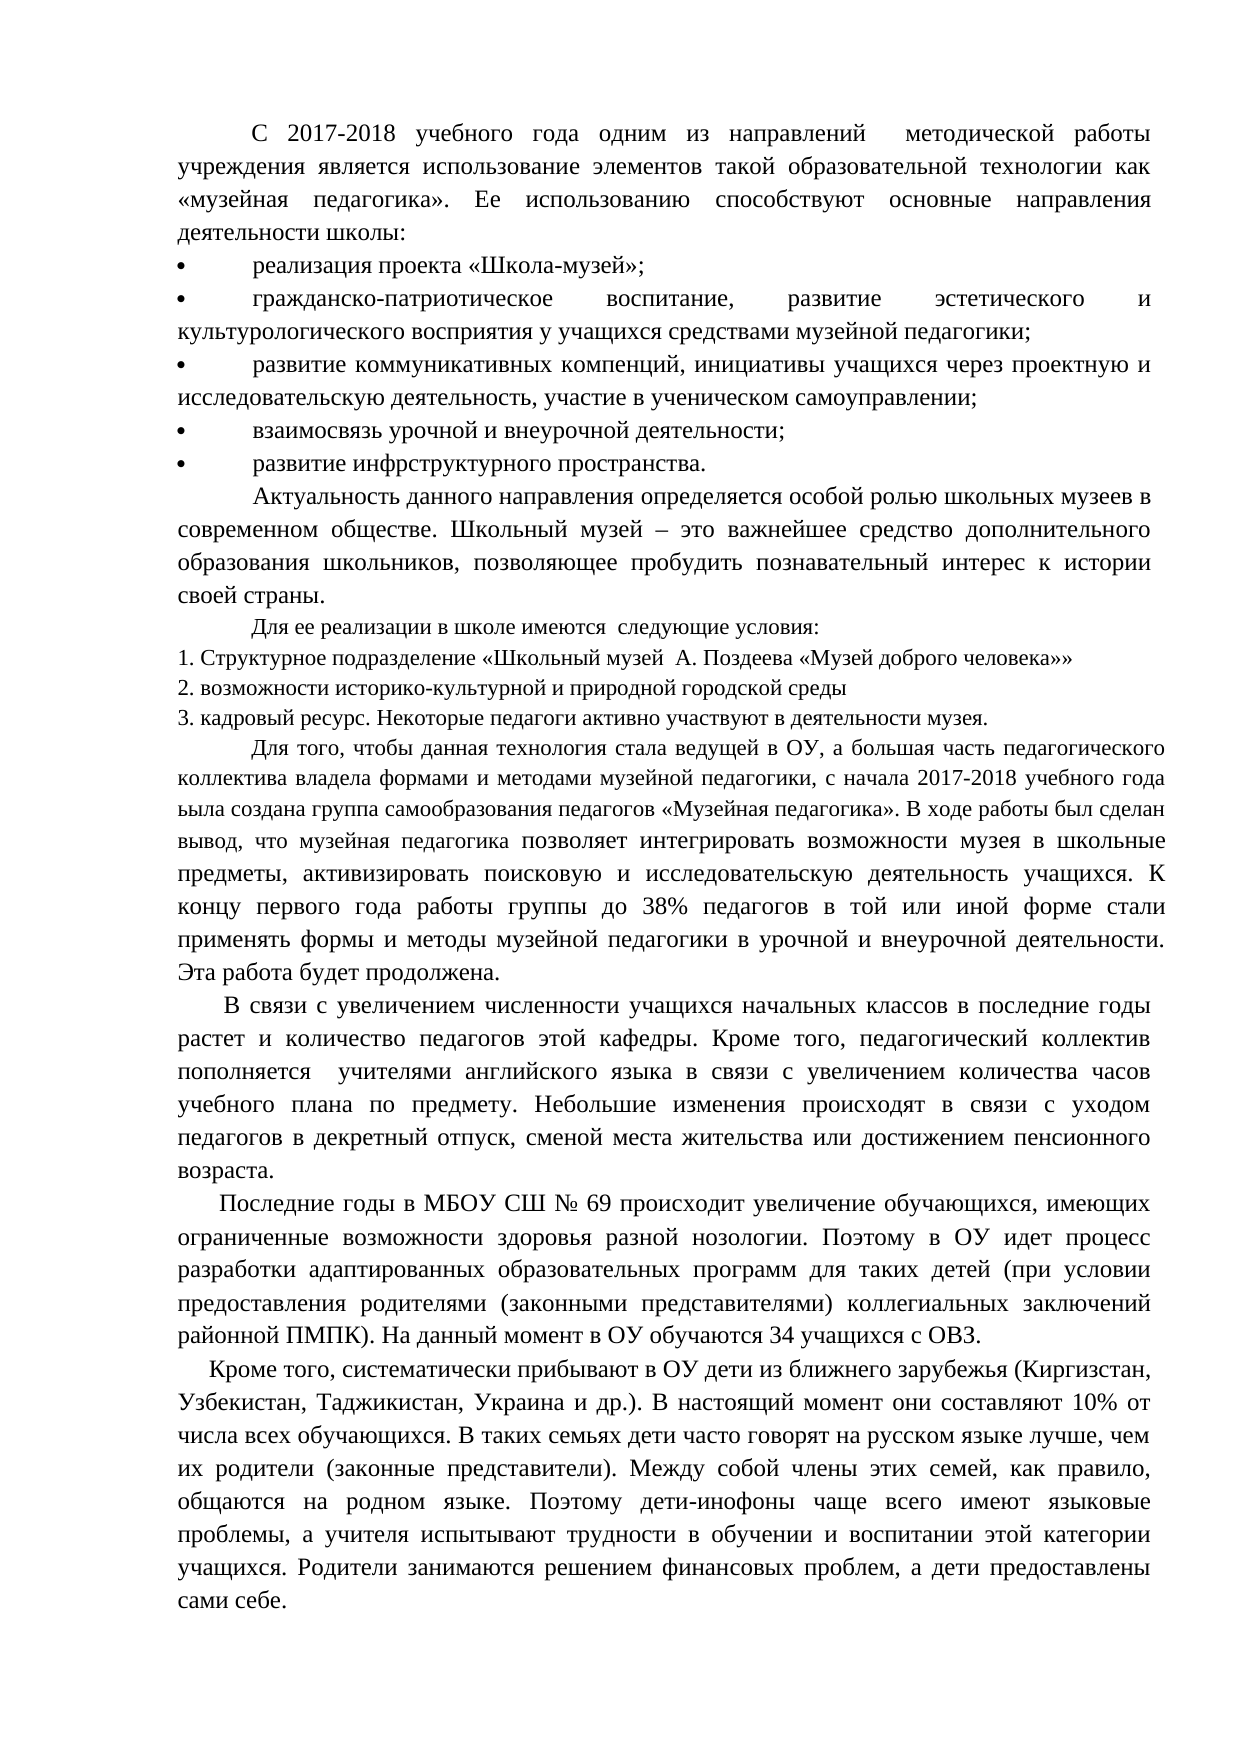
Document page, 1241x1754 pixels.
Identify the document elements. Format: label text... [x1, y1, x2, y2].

list взаимосвязь урочной и внеурочной деятельности; [177, 415, 1152, 444]
list развитие коммуникативных компенций, инициативы учащихся через проектную и исследовательскую деятельность, участие в ученическом самоуправлении; [177, 349, 1152, 411]
text Последние годы в МБОУ СШ № 69 происходит увеличение обучающихся, имеющих ограниченные возможности здоровья разной нозологии. Поэтому в ОУ идет процесс разработки адаптированных образовательных программ для таких детей (при условии предоставления родителями (законными представителями) коллегиальных заключений районной ПМПК). На данный момент в ОУ обучаются 34 учащихся с ОВЗ. [177, 1188, 1152, 1349]
text Кроме того, систематически прибывают в ОУ дети из ближнего зарубежья (Киргизстан, Узбекистан, Таджикистан, Украина и др.). В настоящий момент они составляют 10% от числа всех обучающихся. В таких семьях дети часто говорят на русском языке лучше, чем их родители (законные представители). Между собой члены этих семей, как правило, общаются на родном языке. Поэтому дети-инофоны чаще всего имеют языковые проблемы, а учителя испытывают трудности в обучении и воспитании этой категории учащихся. Родители занимаются решением финансовых проблем, а дети предоставлены сами себе. [177, 1354, 1152, 1613]
text 3. кадровый ресурс. Некоторые педагоги активно участвуют в деятельности музея. [177, 704, 1166, 730]
list реализация проекта «Школа-музей»; [177, 250, 1152, 279]
text Для ее реализации в школе имеются следующие условия: [177, 613, 1152, 640]
text Для того, чтобы данная технология стала ведущей в ОУ, а большая часть педагогического коллектива владела формами и методами музейной педагогики, с начала 2017-2018 учебного года ьыла создана группа самообразования педагогов «Музейная педагогика». В ходе работы был сделан вывод, что музейная педагогика позволяет интегрировать возможности музея в школьные предметы, активизировать поисковую и исследовательскую деятельность учащихся. К концу первого года работы группы до 38% педагогов в той или иной форме стали применять формы и методы музейной педагогики в урочной и внеурочной деятельности. Эта работа будет продолжена. [177, 734, 1166, 986]
text 2. возможности историко-культурной и природной городской среды [177, 674, 1166, 700]
text В связи с увеличением численности учащихся начальных классов в последние годы растет и количество педагогов этой кафедры. Кроме того, педагогический коллектив пополняется учителями английского языка в связи с увеличением количества часов учебного плана по предмету. Небольшие изменения происходят в связи с уходом педагогов в декретный отпуск, сменой места жительства или достижением пенсионного возраста. [177, 990, 1152, 1184]
list развитие инфрструктурного пространства. [177, 448, 1152, 477]
list Актуальность данного направления определяется особой ролью школьных музеев в современном обществе. Школьный музей – это важнейшее средство дополнительного образования школьников, позволяющее пробудить познавательный интерес к истории своей страны. [177, 481, 1152, 609]
text С 2017-2018 учебного года одним из направлений методической работы учреждения является использование элементов такой образовательной технологии как «музейная педагогика». Ее использованию способствуют основные направления деятельности школы: [177, 118, 1152, 246]
list гражданско-патриотическое воспитание, развитие эстетического и культурологического восприятия у учащихся средствами музейной педагогики; [177, 283, 1152, 345]
text 1. Структурное подразделение «Школьный музей А. Поздеева «Музей доброго человека»» [177, 644, 1152, 670]
